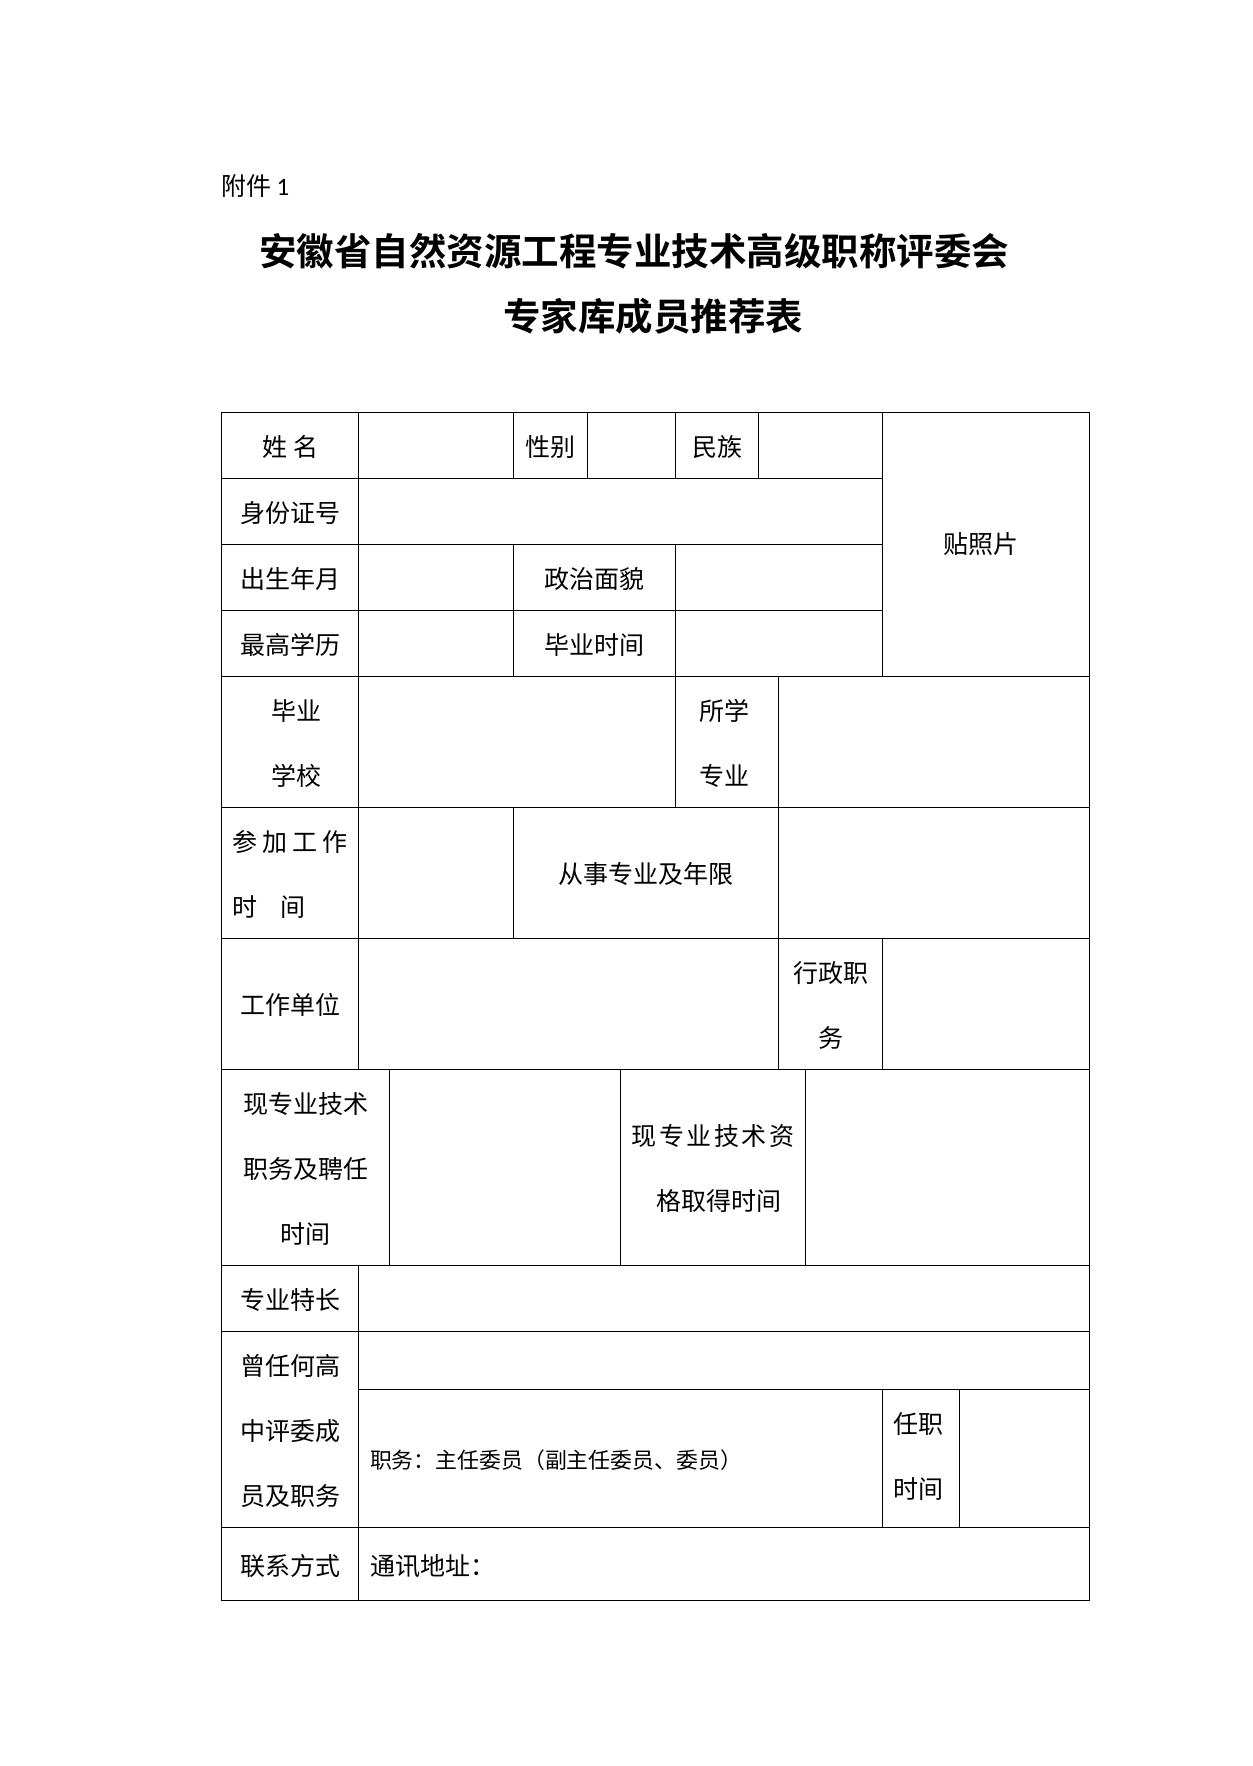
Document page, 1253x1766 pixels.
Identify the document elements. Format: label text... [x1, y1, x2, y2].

table_cell [359, 479, 882, 544]
table_cell 身份证号 [222, 479, 358, 544]
table_header [759, 413, 882, 478]
table_cell [359, 808, 513, 938]
table_header [588, 413, 675, 478]
table_cell [676, 611, 882, 676]
table_cell 出生年月 [222, 545, 358, 610]
table_header 贴照片 [883, 413, 1089, 676]
table_cell 毕业时间 [514, 611, 675, 676]
table_cell 最高学历 [222, 611, 358, 676]
text 附件1 [221, 152, 1016, 217]
table_cell 联系方式 [222, 1528, 358, 1600]
table_cell 从事专业及年限 [514, 808, 778, 938]
table_cell 所学 专业 [676, 677, 778, 807]
table_cell [676, 545, 882, 610]
table_header 姓 名 [222, 413, 358, 478]
table_cell [806, 1070, 1089, 1265]
text 专家库成员推荐表 [221, 282, 1016, 347]
text 安徽省自然资源工程专业技术高级职称评委会 [221, 217, 1016, 282]
table_cell [359, 1332, 1089, 1389]
table_cell 专业特长 [222, 1266, 358, 1331]
table_cell [390, 1070, 620, 1265]
table_cell 政治面貌 [514, 545, 675, 610]
table_cell 曾任何高中评委成员及职务 [222, 1332, 358, 1527]
table_cell 行政职务 [779, 939, 882, 1069]
table_cell 毕业 学校 [222, 677, 358, 807]
table_cell [779, 677, 1089, 807]
table_header [359, 413, 513, 478]
table_cell 工作单位 [222, 939, 358, 1069]
table_cell [359, 611, 513, 676]
table_cell [359, 545, 513, 610]
table_cell 现专业技术资格取得时间 [621, 1070, 805, 1265]
table_cell [359, 1266, 1089, 1331]
table_cell 任职 时间 [883, 1390, 959, 1527]
table_cell [359, 677, 675, 807]
table_cell 现专业技术职务及聘任 时间 [222, 1070, 389, 1265]
table_cell 参加工作时 间 [222, 808, 358, 938]
table_cell [359, 939, 778, 1069]
table_cell 职务：主任委员（副主任委员、委员） [359, 1390, 882, 1527]
table_cell 通讯地址： [359, 1528, 1089, 1600]
table_header 民族 [676, 413, 758, 478]
table_cell [779, 808, 1089, 938]
table_cell [960, 1390, 1089, 1527]
table_header 性别 [514, 413, 587, 478]
table_cell [883, 939, 1089, 1069]
